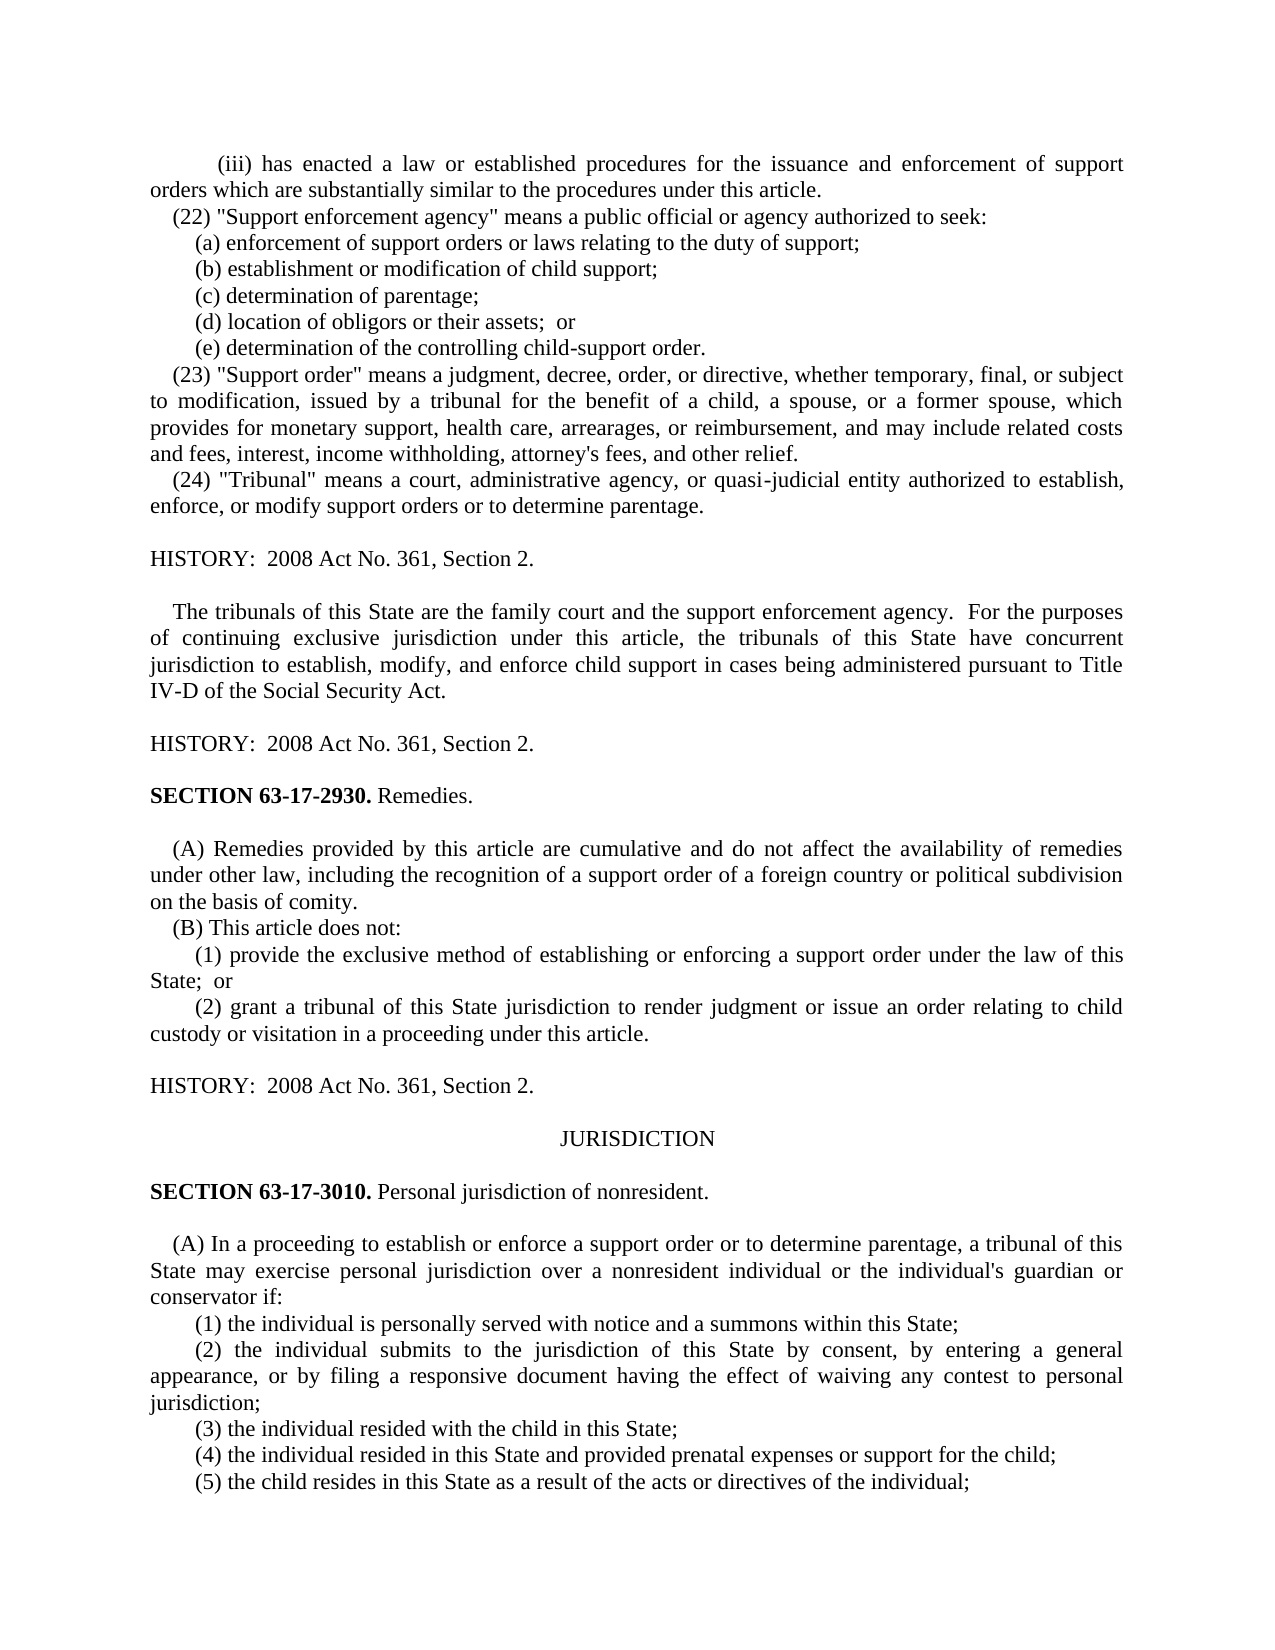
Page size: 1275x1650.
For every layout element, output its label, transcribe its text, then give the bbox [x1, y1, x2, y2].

text JURISDICTION [150, 1125, 1125, 1151]
text SECTION 63-17-2930. Remedies. [150, 782, 1125, 809]
text (1) the individual is personally served with notice and a summons within this State; [150, 1309, 1125, 1336]
text (b) establishment or modification of child support; [150, 255, 1125, 282]
text SECTION 63-17-3010. Personal jurisdiction of nonresident. [150, 1178, 1125, 1204]
text (23) "Support order" means a judgment, decree, order, or directive, whether temporary, final, or subject to modification, issued by a tribunal for the benefit of a child, a spouse, or a former spouse, which provides for monetary support, health care, arrearages, or reimbursement, and may include related costs and fees, interest, income withholding, attorney's fees, and other relief. [150, 361, 1125, 466]
text (e) determination of the controlling child-support order. [150, 334, 1125, 361]
text (B) This article does not: [150, 914, 1125, 941]
text HISTORY: 2008 Act No. 361, Section 2. [150, 1072, 1125, 1099]
text HISTORY: 2008 Act No. 361, Section 2. [150, 545, 1125, 572]
text (c) determination of parentage; [150, 282, 1125, 308]
text (iii) has enacted a law or established procedures for the issuance and enforcement of support orders which are substantially similar to the procedures under this article. [150, 150, 1125, 203]
text (22) "Support enforcement agency" means a public official or agency authorized to seek: [150, 203, 1125, 229]
text HISTORY: 2008 Act No. 361, Section 2. [150, 730, 1125, 756]
text (a) enforcement of support orders or laws relating to the duty of support; [150, 229, 1125, 255]
text (2) the individual submits to the jurisdiction of this State by consent, by entering a general appearance, or by filing a responsive document having the effect of waiving any contest to personal jurisdiction; [150, 1336, 1125, 1415]
text (1) provide the exclusive method of establishing or enforcing a support order under the law of this State; or [150, 941, 1125, 993]
text (d) location of obligors or their assets; or [150, 308, 1125, 334]
text The tribunals of this State are the family court and the support enforcement agency. For the purposes of continuing exclusive jurisdiction under this article, the tribunals of this State have concurrent jurisdiction to establish, modify, and enforce child support in cases being administered pursuant to Title IV-D of the Social Security Act. [150, 598, 1125, 703]
text (3) the individual resided with the child in this State; [150, 1415, 1125, 1441]
text (A) Remedies provided by this article are cumulative and do not affect the availability of remedies under other law, including the recognition of a support order of a foreign country or political subdivision on the basis of comity. [150, 835, 1125, 914]
text (A) In a proceeding to establish or enforce a support order or to determine parentage, a tribunal of this State may exercise personal jurisdiction over a nonresident individual or the individual's guardian or conservator if: [150, 1231, 1125, 1309]
text (24) "Tribunal" means a court, administrative agency, or quasi-judicial entity authorized to establish, enforce, or modify support orders or to determine parentage. [150, 466, 1125, 519]
text (5) the child resides in this State as a result of the acts or directives of the individual; [150, 1468, 1125, 1494]
text (2) grant a tribunal of this State jurisdiction to render judgment or issue an order relating to child custody or visitation in a proceeding under this article. [150, 993, 1125, 1046]
text (4) the individual resided in this State and provided prenatal expenses or support for the child; [150, 1441, 1125, 1468]
